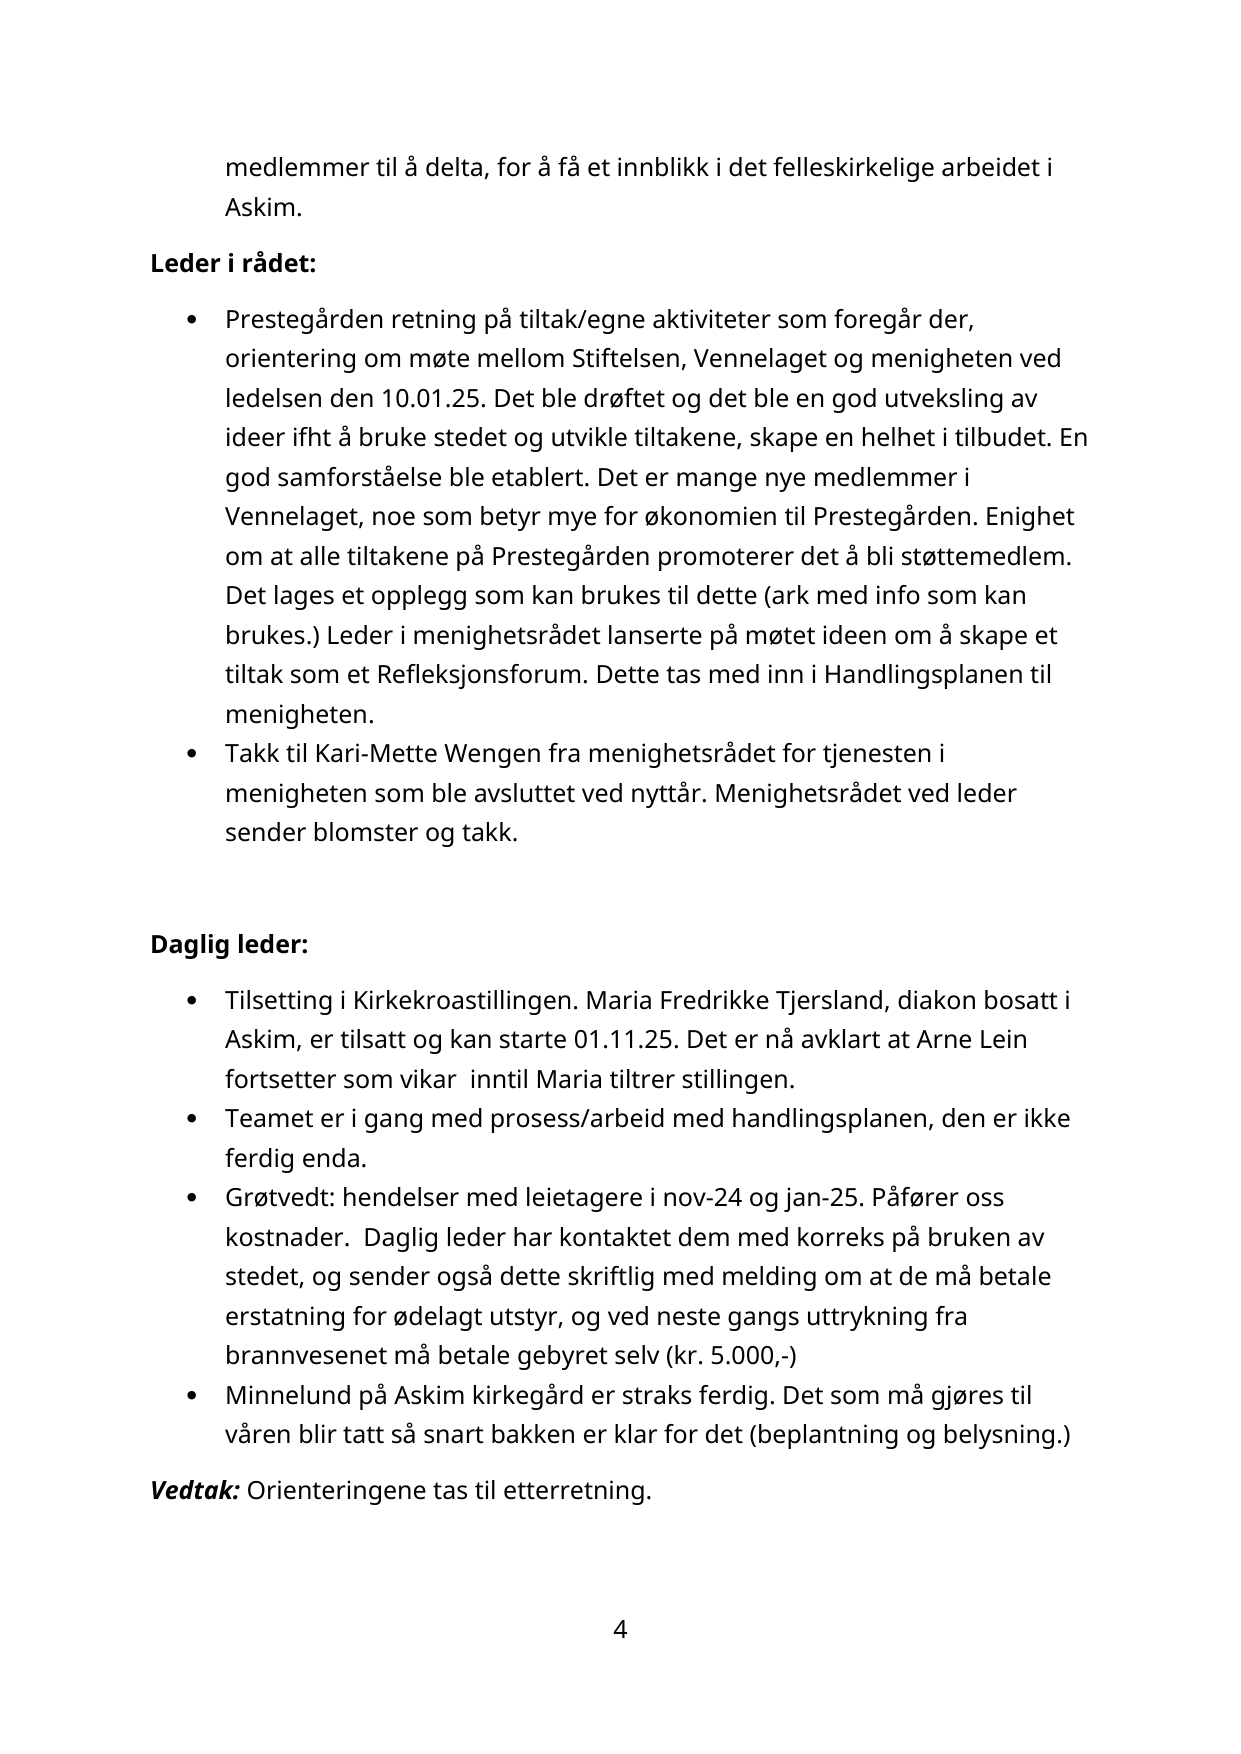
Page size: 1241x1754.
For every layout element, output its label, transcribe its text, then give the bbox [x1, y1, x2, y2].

text Leder i rådet: [150, 246, 1090, 280]
list Takk til Kari-Mette Wengen fra menighetsrådet for tjenesten i menigheten som ble avsluttet ved nyttår. Menighetsrådet ved leder sender blomster og takk. [187, 736, 1090, 849]
text Vedtak: Orienteringene tas til etterretning. [150, 1473, 1090, 1507]
list Prestegården retning på tiltak/egne aktiviteter som foregår der, orientering om møte mellom Stiftelsen, Vennelaget og menigheten ved ledelsen den 10.01.25. Det ble drøftet og det ble en god utveksling av ideer ifht å bruke stedet og utvikle tiltakene, skape en helhet i tilbudet. En god samforståelse ble etablert. Det er mange nye medlemmer i Vennelaget, noe som betyr mye for økonomien til Prestegården. Enighet om at alle tiltakene på Prestegården promoterer det å bli støttemedlem. Det lages et opplegg som kan brukes til dette (ark med info som kan brukes.) Leder i menighetsrådet lanserte på møtet ideen om å skape et tiltak som et Refleksjonsforum. Dette tas med inn i Handlingsplanen til menigheten. [187, 301, 1090, 730]
text Daglig leder: [150, 927, 1090, 961]
list Minnelund på Askim kirkegård er straks ferdig. Det som må gjøres til våren blir tatt så snart bakken er klar for det (beplantning og belysning.) [187, 1377, 1090, 1451]
list Tilsetting i Kirkekroastillingen. Maria Fredrikke Tjersland, diakon bosatt i Askim, er tilsatt og kan starte 01.11.25. Det er nå avklart at Arne Lein fortsetter som vikar inntil Maria tiltrer stillingen. [187, 982, 1090, 1096]
list Teamet er i gang med prosess/arbeid med handlingsplanen, den er ikke ferdig enda. [187, 1101, 1090, 1174]
list Grøtvedt: hendelser med leietagere i nov-24 og jan-25. Påfører oss kostnader. Daglig leder har kontaktet dem med korreks på bruken av stedet, og sender også dette skriftlig med melding om at de må betale erstatning for ødelagt utstyr, og ved neste gangs uttrykning fra brannvesenet må betale gebyret selv (kr. 5.000,-) [187, 1180, 1090, 1372]
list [187, 150, 1090, 223]
